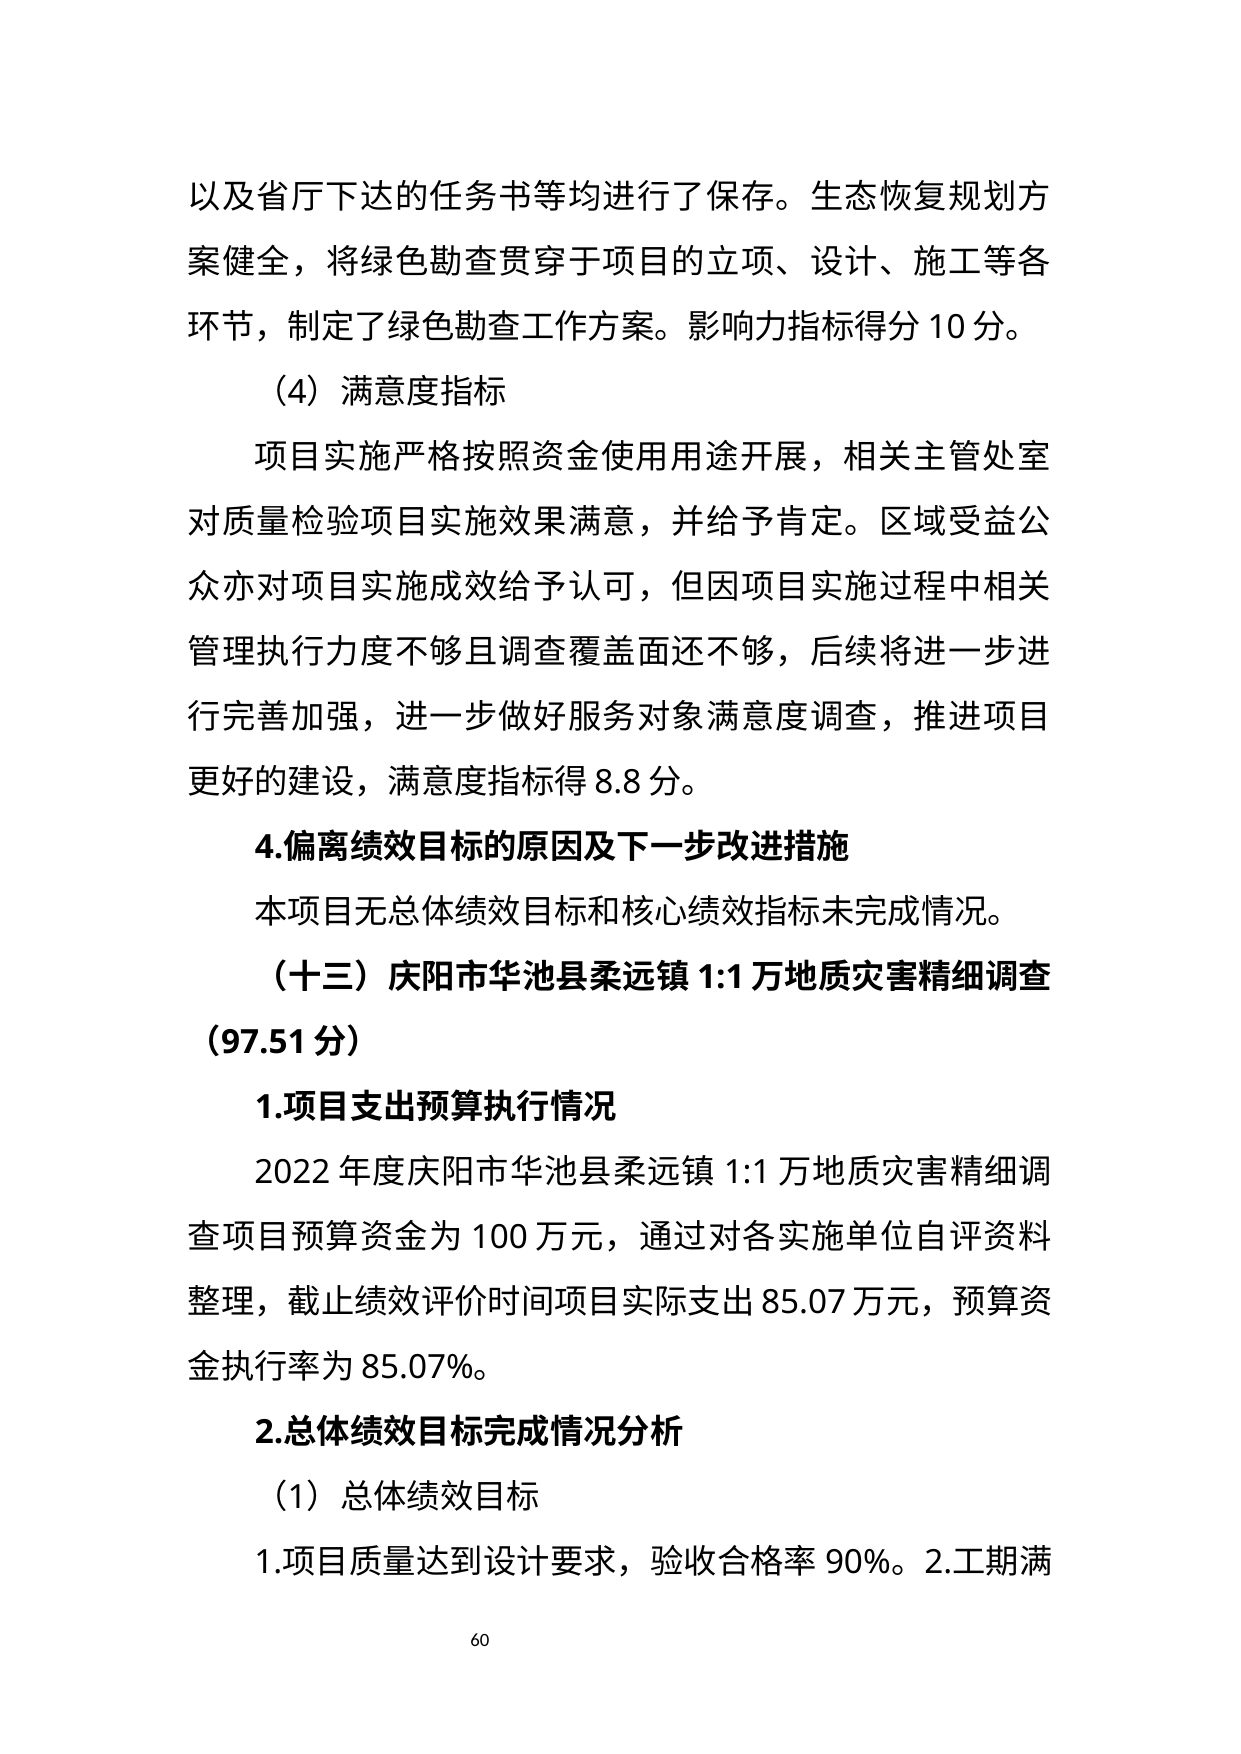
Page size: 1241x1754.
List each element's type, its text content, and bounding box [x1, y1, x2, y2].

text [187, 162, 1053, 357]
text 2.总体绩效目标完成情况分析 [187, 1397, 1053, 1462]
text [187, 1527, 1053, 1592]
text （1）总体绩效目标 [187, 1462, 1053, 1527]
text （十三）庆阳市华池县柔远镇1:1万地质灾害精细调查（97.51分） [187, 942, 1053, 1072]
text 2022年度庆阳市华池县柔远镇1:1万地质灾害精细调查项目预算资金为100万元，通过对各实施单位自评资料整理，截止绩效评价时间项目实际支出85.07万元，预算资金执行率为85.07%。 [187, 1137, 1053, 1397]
text 4.偏离绩效目标的原因及下一步改进措施 [187, 812, 1053, 877]
text 项目实施严格按照资金使用用途开展，相关主管处室对质量检验项目实施效果满意，并给予肯定。区域受益公众亦对项目实施成效给予认可，但因项目实施过程中相关管理执行力度不够且调查覆盖面还不够，后续将进一步进行完善加强，进一步做好服务对象满意度调查，推进项目更好的建设，满意度指标得8.8分。 [187, 422, 1053, 812]
text 本项目无总体绩效目标和核心绩效指标未完成情况。 [187, 877, 1053, 942]
text 1.项目支出预算执行情况 [187, 1072, 1053, 1137]
text （4）满意度指标 [187, 357, 1053, 422]
